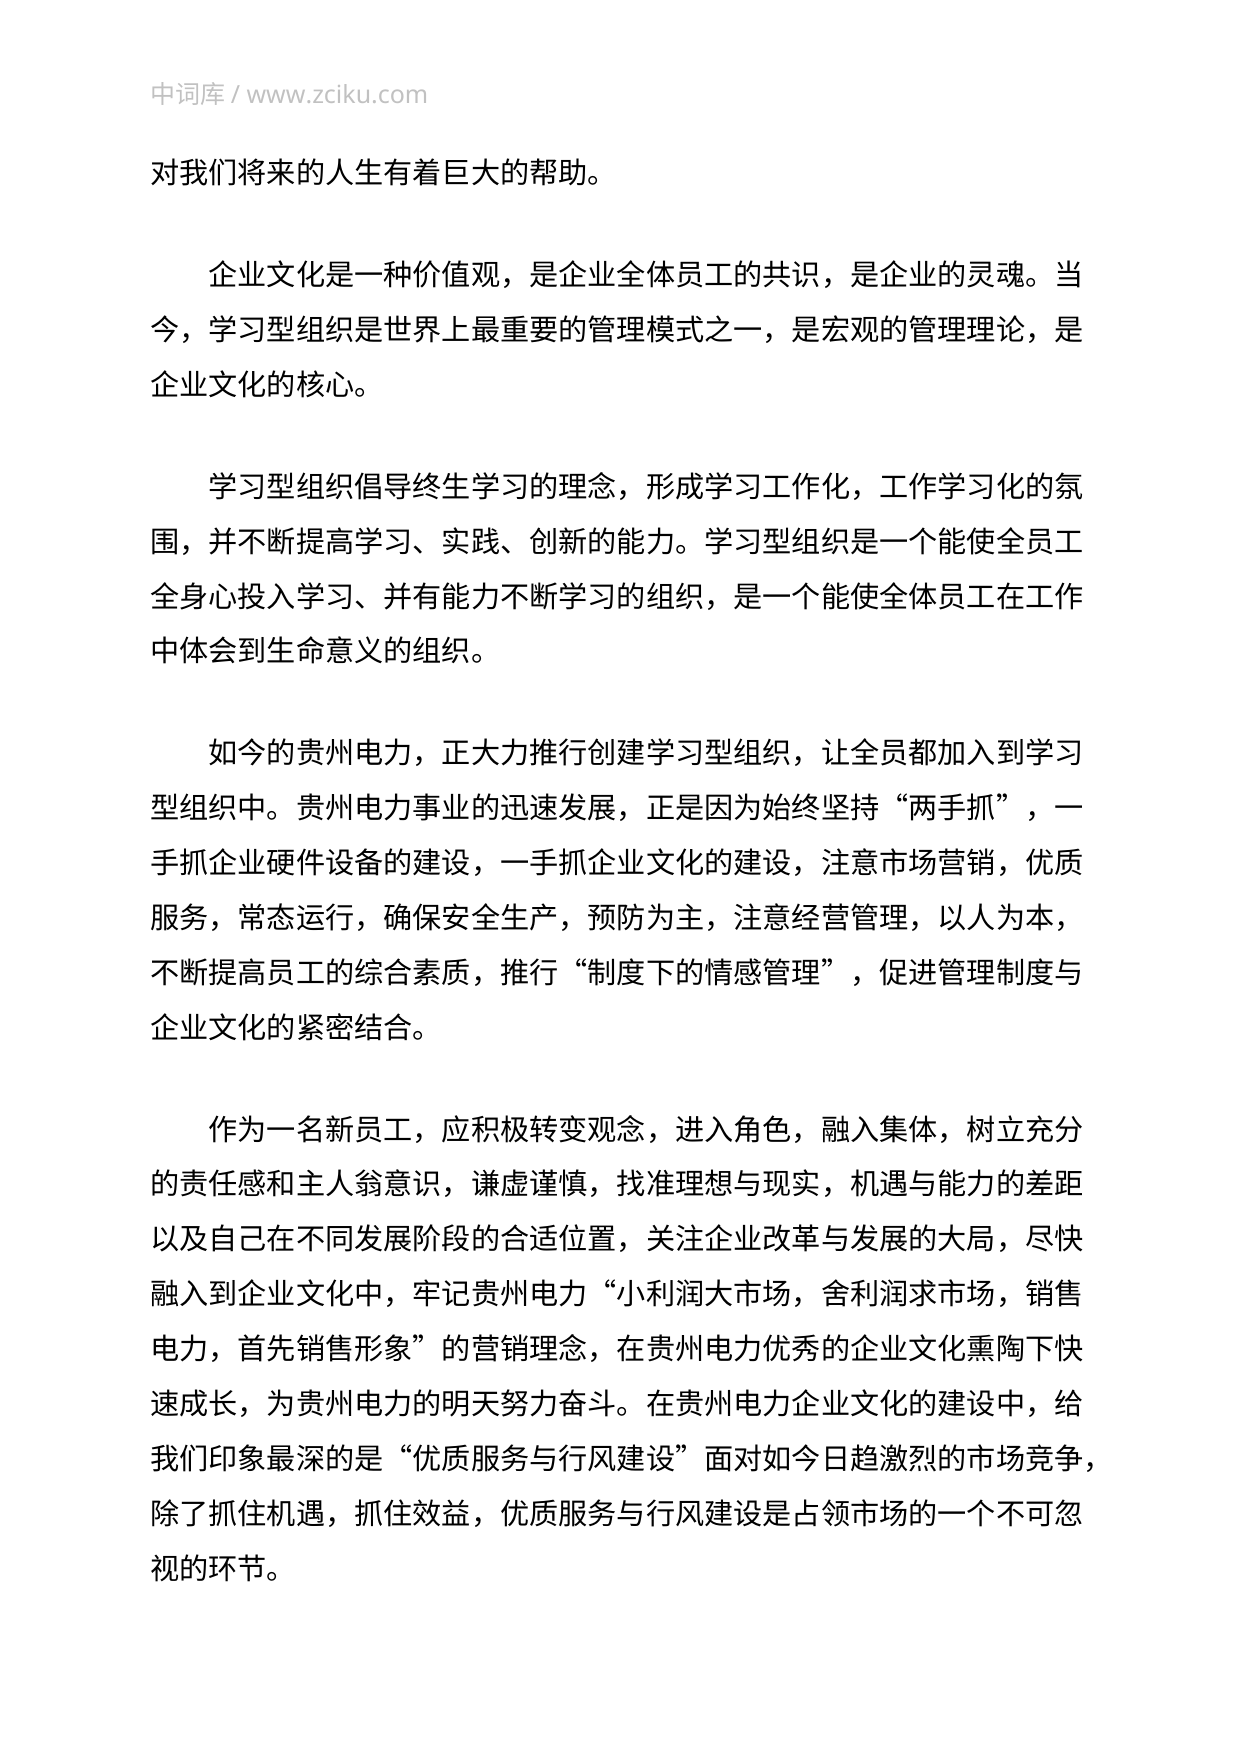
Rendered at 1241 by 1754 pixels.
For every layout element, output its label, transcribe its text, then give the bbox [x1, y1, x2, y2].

text 如今的贵州电力，正大力推行创建学习型组织，让全员都加入到学习型组织中。贵州电力事业的迅速发展，正是因为始终坚持“两手抓”，一手抓企业硬件设备的建设，一手抓企业文化的建设，注意市场营销，优质服务，常态运行，确保安全生产，预防为主，注意经营管理，以人为本，不断提高员工的综合素质，推行“制度下的情感管理”，促进管理制度与企业文化的紧密结合。 [150, 730, 1090, 1047]
text 企业文化是一种价值观，是企业全体员工的共识，是企业的灵魂。当今，学习型组织是世界上最重要的管理模式之一，是宏观的管理理论，是企业文化的核心。 [150, 252, 1090, 404]
text 学习型组织倡导终生学习的理念，形成学习工作化，工作学习化的氛围，并不断提高学习、实践、创新的能力。学习型组织是一个能使全员工全身心投入学习、并有能力不断学习的组织，是一个能使全体员工在工作中体会到生命意义的组织。 [150, 463, 1090, 670]
text 作为一名新员工，应积极转变观念，进入角色，融入集体，树立充分的责任感和主人翁意识，谦虚谨慎，找准理想与现实，机遇与能力的差距以及自己在不同发展阶段的合适位置，关注企业改革与发展的大局，尽快融入到企业文化中，牢记贵州电力“小利润大市场，舍利润求市场，销售电力，首先销售形象”的营销理念，在贵州电力优秀的企业文化熏陶下快速成长，为贵州电力的明天努力奋斗。在贵州电力企业文化的建设中，给我们印象最深的是“优质服务与行风建设”面对如今日趋激烈的市场竞争，除了抓住机遇，抓住效益，优质服务与行风建设是占领市场的一个不可忽视的环节。 [150, 1106, 1090, 1587]
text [150, 150, 1090, 192]
